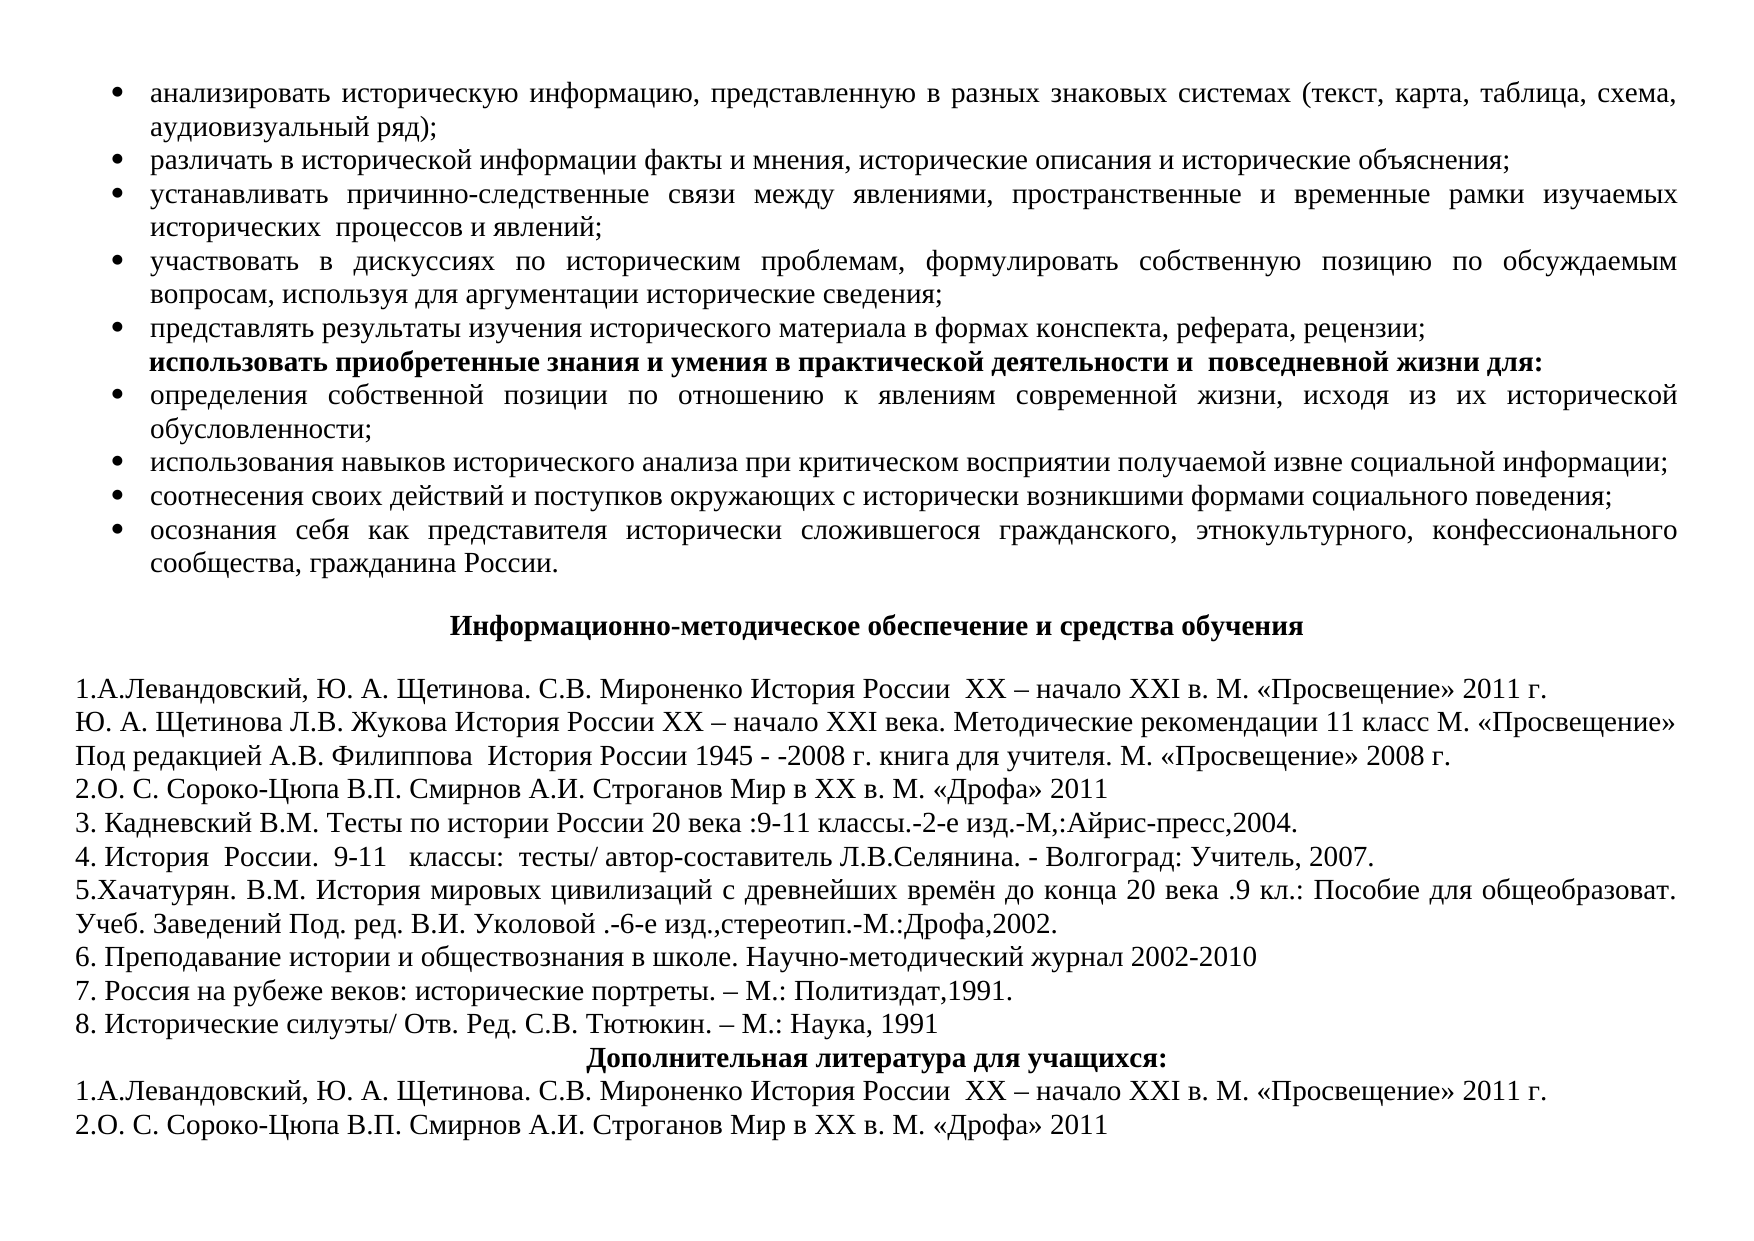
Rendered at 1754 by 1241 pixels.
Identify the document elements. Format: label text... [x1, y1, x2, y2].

text 6. Преподавание истории и обществознания в школе. Научно-методический журнал 2002-2010 [75, 939, 1679, 973]
text Информационно-методическое обеспечение и средства обучения [75, 608, 1679, 642]
list соотнесения своих действий и поступков окружающих с исторически возникшими формами социального поведения; [112, 478, 1679, 512]
text 8. Исторические силуэты/ Отв. Ред. С.В. Тютюкин. – М.: Наука, 1991 [75, 1006, 1679, 1040]
list анализировать историческую информацию, представленную в разных знаковых системах (текст, карта, таблица, схема, аудиовизуальный ряд); [112, 75, 1679, 142]
text 5.Хачатурян. В.М. История мировых цивилизаций с древнейших времён до конца 20 века .9 кл.: Пособие для общеобразоват. Учеб. Заведений Под. ред. В.И. Уколовой .-6-е изд.,стереотип.-М.:Дрофа,2002. [75, 872, 1679, 939]
list осознания себя как представителя исторически сложившегося гражданского, этнокультурного, конфессионального сообщества, гражданина России. [112, 512, 1679, 579]
text 7. Россия на рубеже веков: исторические портреты. – М.: Политиздат,1991. [75, 973, 1679, 1006]
text Под редакцией А.В. Филиппова История России 1945 - -2008 г. книга для учителя. М. «Просвещение» 2008 г. [75, 738, 1679, 772]
text 4. История России. 9-11 классы: тесты/ автор-составитель Л.В.Селянина. - Волгоград: Учитель, 2007. [75, 839, 1679, 872]
list устанавливать причинно-следственные связи между явлениями, пространственные и временные рамки изучаемых исторических процессов и явлений; [112, 176, 1679, 243]
text 2.О. С. Сороко-Цюпа В.П. Смирнов А.И. Строганов Мир в XX в. М. «Дрофа» 2011 [75, 772, 1679, 805]
text 1.А.Левандовский, Ю. А. Щетинова. С.В. Мироненко История России XX – начало XXI в. М. «Просвещение» 2011 г. [75, 1073, 1679, 1107]
text использовать приобретенные знания и умения в практической деятельности и повседневной жизни для: [75, 344, 1679, 377]
text 3. Кадневский В.М. Тесты по истории России 20 века :9-11 классы.-2-е изд.-М,:Айрис-пресс,2004. [75, 805, 1679, 839]
text Дополнительная литература для учащихся: [75, 1040, 1679, 1073]
text Ю. А. Щетинова Л.В. Жукова История России XX – начало XXI века. Методические рекомендации 11 класс М. «Просвещение» [75, 704, 1679, 738]
text 2.О. С. Сороко-Цюпа В.П. Смирнов А.И. Строганов Мир в XX в. М. «Дрофа» 2011 [75, 1107, 1679, 1141]
list использования навыков исторического анализа при критическом восприятии получаемой извне социальной информации; [112, 444, 1679, 478]
list представлять результаты изучения исторического материала в формах конспекта, реферата, рецензии; [112, 310, 1679, 344]
list определения собственной позиции по отношению к явлениям современной жизни, исходя из их исторической обусловленности; [112, 377, 1679, 444]
list участвовать в дискуссиях по историческим проблемам, формулировать собственную позицию по обсуждаемым вопросам, используя для аргументации исторические сведения; [112, 243, 1679, 310]
list различать в исторической информации факты и мнения, исторические описания и исторические объяснения; [112, 142, 1679, 176]
text 1.А.Левандовский, Ю. А. Щетинова. С.В. Мироненко История России XX – начало XXI в. М. «Просвещение» 2011 г. [75, 671, 1679, 704]
